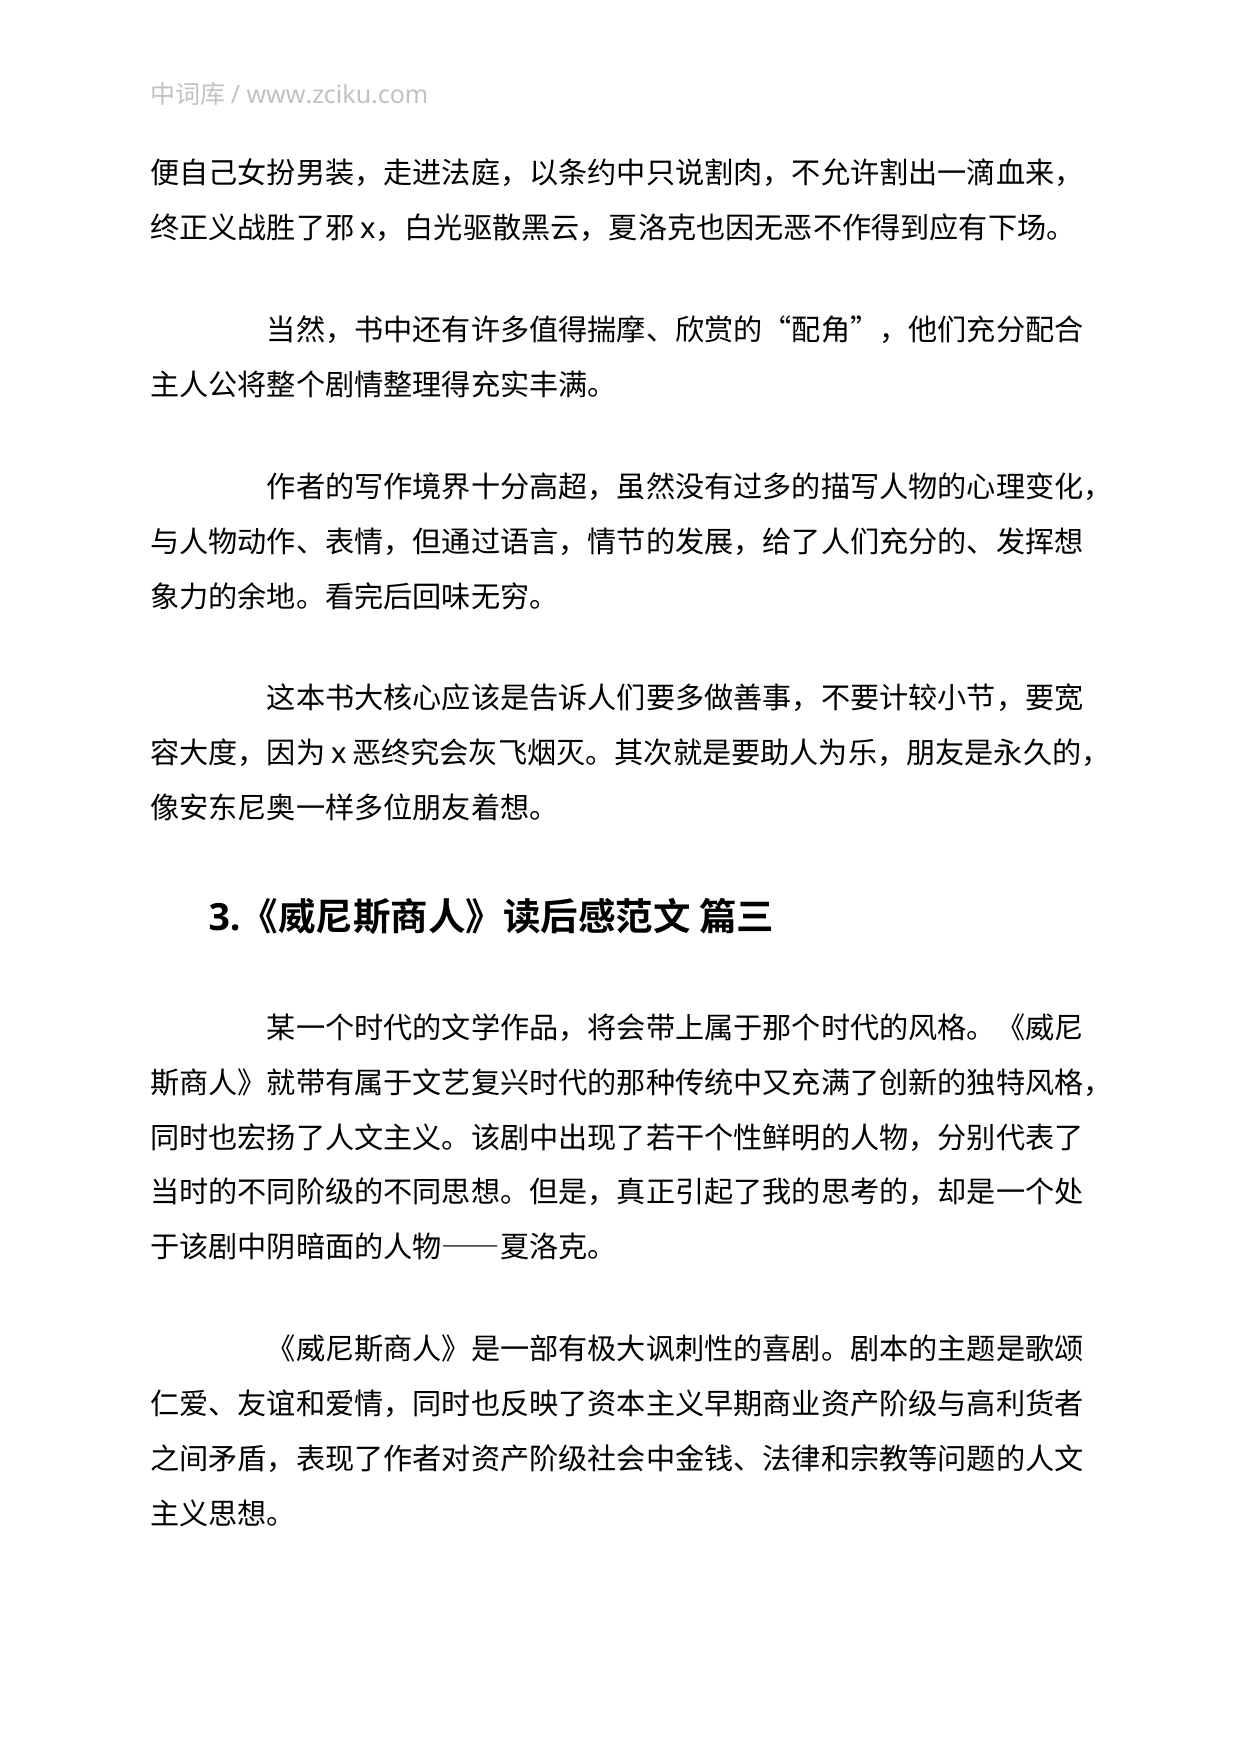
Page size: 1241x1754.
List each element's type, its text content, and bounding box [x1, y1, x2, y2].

text 某一个时代的文学作品，将会带上属于那个时代的风格。《威尼斯商人》就带有属于文艺复兴时代的那种传统中又充满了创新的独特风格，同时也宏扬了人文主义。该剧中出现了若干个性鲜明的人物，分别代表了当时的不同阶级的不同思想。但是，真正引起了我的思考的，却是一个处于该剧中阴暗面的人物——夏洛克。 [150, 1004, 1090, 1266]
text 作者的写作境界十分高超，虽然没有过多的描写人物的心理变化，与人物动作、表情，但通过语言，情节的发展，给了人们充分的、发挥想象力的余地。看完后回味无穷。 [150, 463, 1090, 616]
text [150, 150, 1090, 247]
text 3.《威尼斯商人》读后感范文 篇三 [150, 887, 1090, 941]
text 《威尼斯商人》是一部有极大讽刺性的喜剧。剧本的主题是歌颂仁爱、友谊和爱情，同时也反映了资本主义早期商业资产阶级与高利货者之间矛盾，表现了作者对资产阶级社会中金钱、法律和宗教等问题的人文主义思想。 [150, 1326, 1090, 1533]
text 这本书大核心应该是告诉人们要多做善事，不要计较小节，要宽容大度，因为x恶终究会灰飞烟灭。其次就是要助人为乐，朋友是永久的，像安东尼奥一样多位朋友着想。 [150, 675, 1090, 827]
text 当然，书中还有许多值得揣摩、欣赏的“配角”，他们充分配合主人公将整个剧情整理得充实丰满。 [150, 307, 1090, 404]
